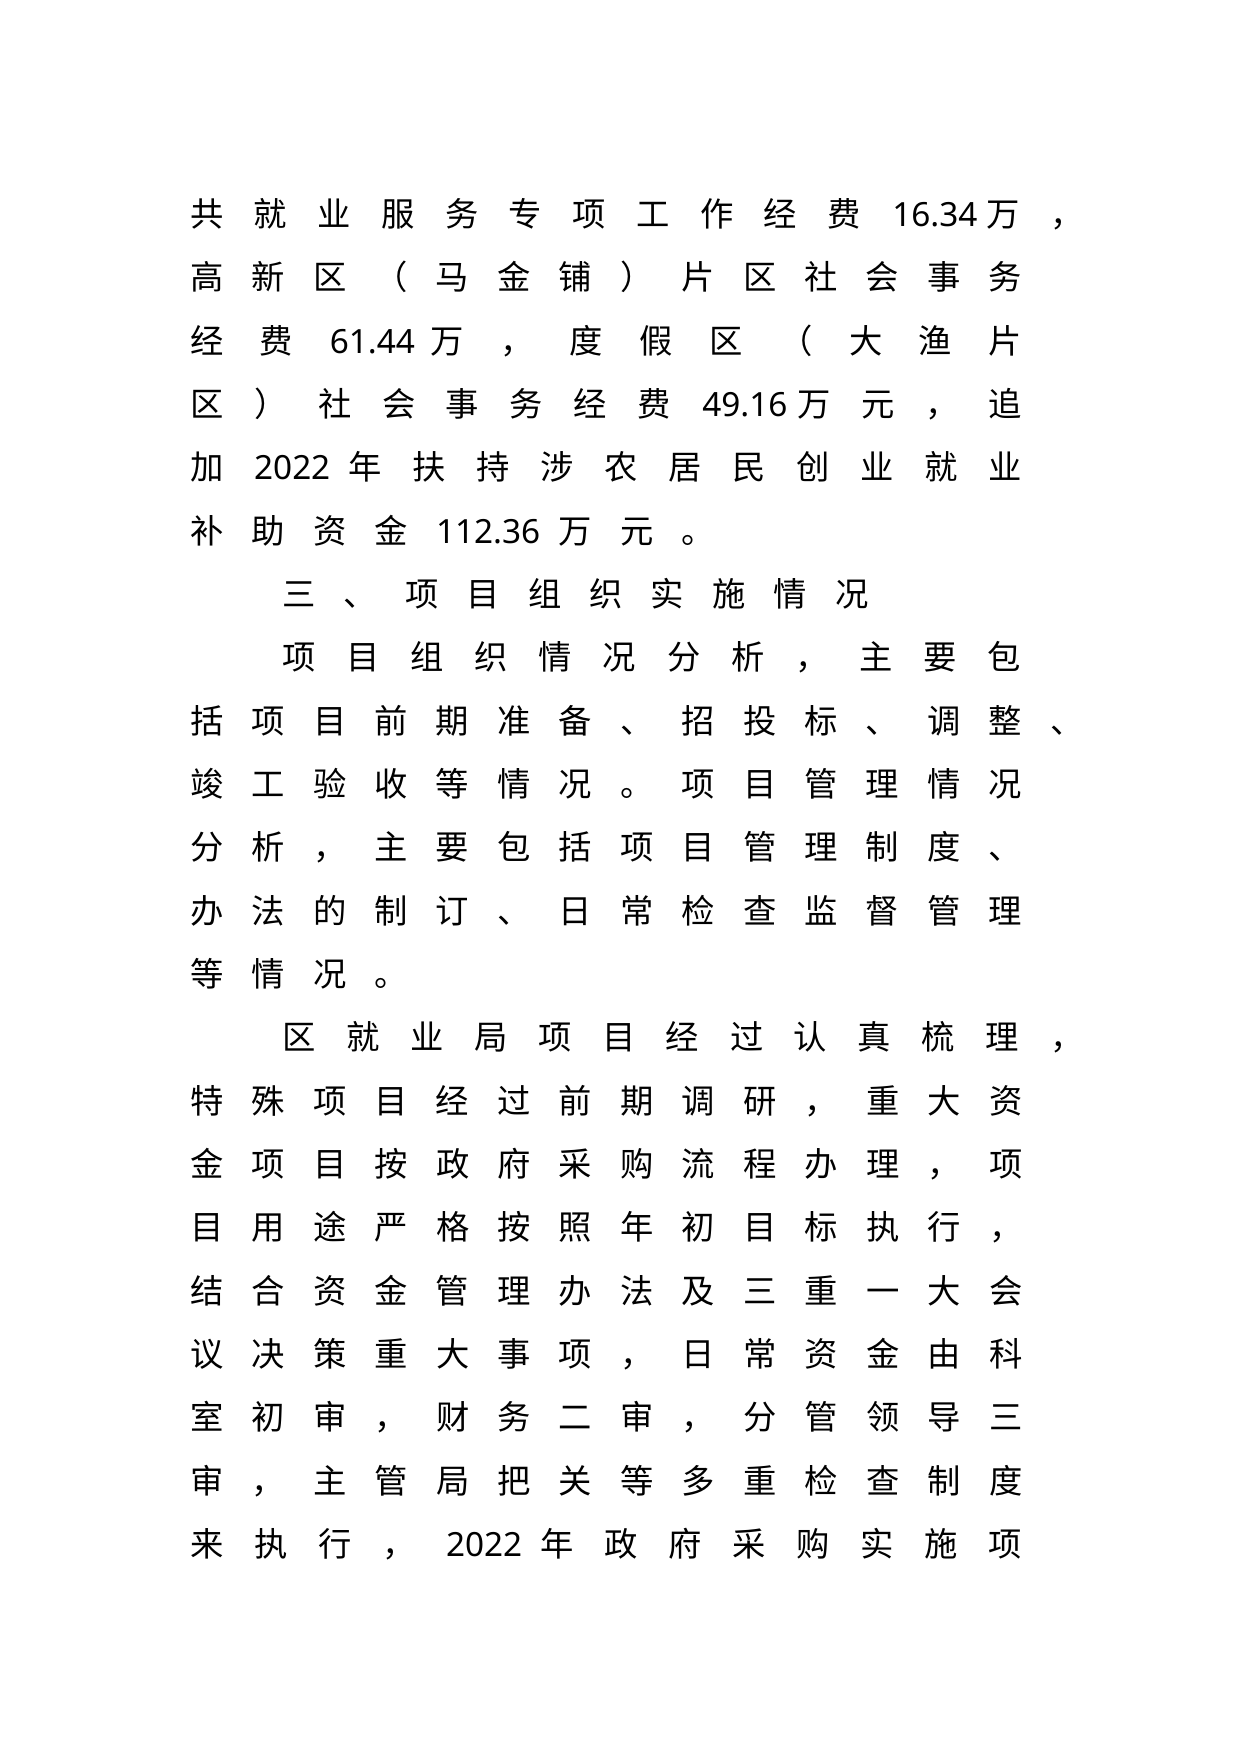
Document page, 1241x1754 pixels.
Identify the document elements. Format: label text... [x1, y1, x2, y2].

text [190, 1004, 1050, 1574]
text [190, 180, 1050, 560]
text 三、项目组织实施情况 [190, 560, 1050, 624]
text 项目组织情况分析，主要包括项目前期准备、招投标、调整、竣工验收等情况。项目管理情况分析，主要包括项目管理制度、办法的制订、日常检查监督管理等情况。 [190, 624, 1050, 1004]
